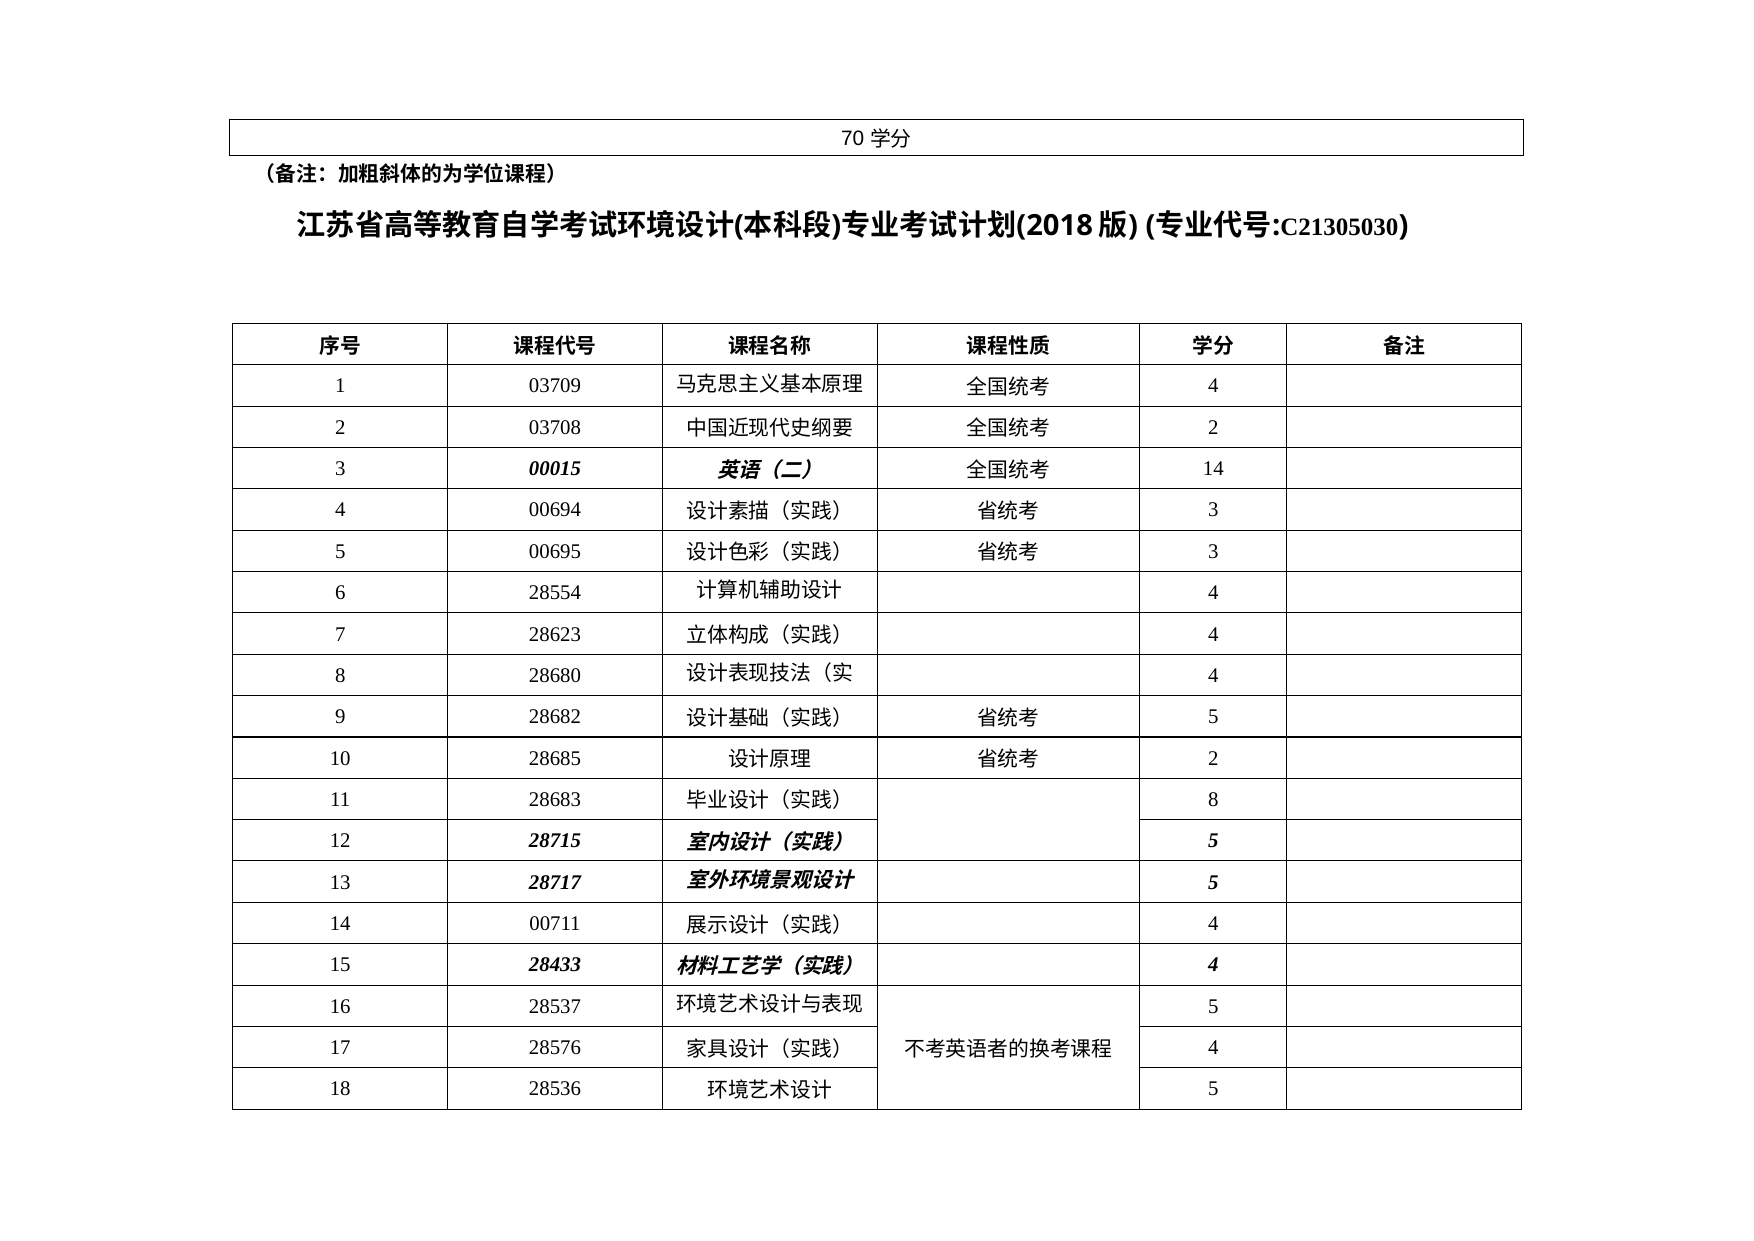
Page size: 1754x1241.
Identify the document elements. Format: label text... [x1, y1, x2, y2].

table_cell 16 [233, 986, 447, 1026]
table_cell 5 [233, 531, 447, 571]
table_cell 省统考 [878, 696, 1139, 736]
table_cell 17 [233, 1027, 447, 1067]
table_cell 不考英语者的换考课程 [878, 986, 1139, 1108]
table_cell 00694 [448, 489, 662, 529]
table_cell 28685 [448, 738, 662, 778]
table_cell 全国统考 [878, 407, 1139, 447]
table_cell 10 [233, 738, 447, 778]
table_cell [1287, 820, 1521, 860]
table_cell [1287, 613, 1521, 654]
table_cell 2 [1140, 738, 1286, 778]
table_cell 设计基础（实践） [663, 696, 877, 736]
table_cell [1287, 738, 1521, 778]
table_cell 环境艺术设计与表现（实践） [663, 986, 877, 1026]
table_cell [1287, 861, 1521, 902]
table_cell 28536 [448, 1068, 662, 1108]
table_cell [1287, 572, 1521, 612]
table_cell 2 [233, 407, 447, 447]
table_cell 7 [233, 613, 447, 654]
table_cell 全国统考 [878, 365, 1139, 406]
text 江苏省高等教育自学考试环境设计(本科段)专业考试计划(2018版) (专业代号:C21305030) [150, 189, 1604, 256]
table_cell 4 [1140, 944, 1286, 984]
table_cell 14 [233, 903, 447, 943]
table_header 学分 [1140, 324, 1286, 364]
table_cell 设计原理 [663, 738, 877, 778]
table_header 课程名称 [663, 324, 877, 364]
table_cell 28576 [448, 1027, 662, 1067]
table_cell [1287, 531, 1521, 571]
table_cell 28537 [448, 986, 662, 1026]
table_cell 省统考 [878, 489, 1139, 529]
table_cell 5 [1140, 986, 1286, 1026]
table_cell 28717 [448, 861, 662, 902]
text （备注：加粗斜体的为学位课程） [150, 156, 1604, 189]
table_cell 15 [233, 944, 447, 984]
table_cell 00015 [448, 448, 662, 488]
table_cell 5 [1140, 820, 1286, 860]
table_header 课程代号 [448, 324, 662, 364]
table_cell [1287, 1027, 1521, 1067]
table_cell 70 学分 [230, 120, 1523, 154]
table_cell 环境艺术设计 [663, 1068, 877, 1108]
table_cell 8 [1140, 779, 1286, 819]
table_cell [878, 861, 1139, 902]
table_cell [878, 572, 1139, 612]
table_cell 立体构成（实践） [663, 613, 877, 654]
table_cell 4 [1140, 365, 1286, 406]
table_cell 室内设计（实践） [663, 820, 877, 860]
table_cell 00695 [448, 531, 662, 571]
table_cell 14 [1140, 448, 1286, 488]
table_cell [878, 819, 1139, 860]
table_cell 28623 [448, 613, 662, 654]
table_cell 室外环境景观设计（实践） [663, 861, 877, 902]
table_cell [1287, 655, 1521, 695]
table_cell [878, 779, 1139, 819]
table_cell 28433 [448, 944, 662, 984]
table_header 备注 [1287, 324, 1521, 364]
table_cell 中国近现代史纲要 [663, 407, 877, 447]
table_cell 28554 [448, 572, 662, 612]
table_cell [1287, 986, 1521, 1026]
table_cell 28682 [448, 696, 662, 736]
table_cell 4 [233, 489, 447, 529]
table_cell 设计素描（实践） [663, 489, 877, 529]
table_cell [1287, 696, 1521, 736]
table_cell 5 [1140, 696, 1286, 736]
table_cell 03708 [448, 407, 662, 447]
table_header 课程性质 [878, 324, 1139, 364]
table_cell [1287, 365, 1521, 406]
table_cell 4 [1140, 613, 1286, 654]
table_cell [1287, 944, 1521, 984]
table_cell [878, 903, 1139, 943]
table_cell 4 [1140, 572, 1286, 612]
table_cell 英语（二） [663, 448, 877, 488]
table_cell 13 [233, 861, 447, 902]
table_cell 6 [233, 572, 447, 612]
table_cell 4 [1140, 903, 1286, 943]
table_cell 5 [1140, 1068, 1286, 1108]
table_cell [878, 613, 1139, 654]
table_cell 28683 [448, 779, 662, 819]
table_cell [1287, 489, 1521, 529]
table_cell 1 [233, 365, 447, 406]
table_cell [878, 944, 1139, 984]
table_cell 2 [1140, 407, 1286, 447]
table_cell 展示设计（实践） [663, 903, 877, 943]
table_cell 3 [233, 448, 447, 488]
table_cell [1287, 407, 1521, 447]
table_cell 3 [1140, 531, 1286, 571]
table_cell 毕业设计（实践） [663, 779, 877, 819]
table_cell 11 [233, 779, 447, 819]
table_cell 00711 [448, 903, 662, 943]
table_header 序号 [233, 324, 447, 364]
table_cell 家具设计（实践） [663, 1027, 877, 1067]
table_cell 4 [1140, 1027, 1286, 1067]
table_cell [878, 655, 1139, 695]
table_cell [1287, 779, 1521, 819]
table_cell 设计色彩（实践） [663, 531, 877, 571]
table_cell 全国统考 [878, 448, 1139, 488]
table_cell [1287, 903, 1521, 943]
table_cell 5 [1140, 861, 1286, 902]
table_cell 4 [1140, 655, 1286, 695]
table_cell 计算机辅助设计（AUTOCAD、3DMAX）（实践） [663, 572, 877, 612]
table_cell [1287, 448, 1521, 488]
table_cell 9 [233, 696, 447, 736]
table_cell 28680 [448, 655, 662, 695]
table_cell 8 [233, 655, 447, 695]
table_cell 28715 [448, 820, 662, 860]
table_cell 设计表现技法（实践） [663, 655, 877, 695]
table_cell 省统考 [878, 738, 1139, 778]
table_cell [1287, 1068, 1521, 1108]
table_cell 12 [233, 820, 447, 860]
table_cell 03709 [448, 365, 662, 406]
table_cell 3 [1140, 489, 1286, 529]
table_cell 18 [233, 1068, 447, 1108]
table_cell 材料工艺学（实践） [663, 944, 877, 984]
table_cell 马克思主义基本原理概论 [663, 365, 877, 406]
table_cell 省统考 [878, 531, 1139, 571]
